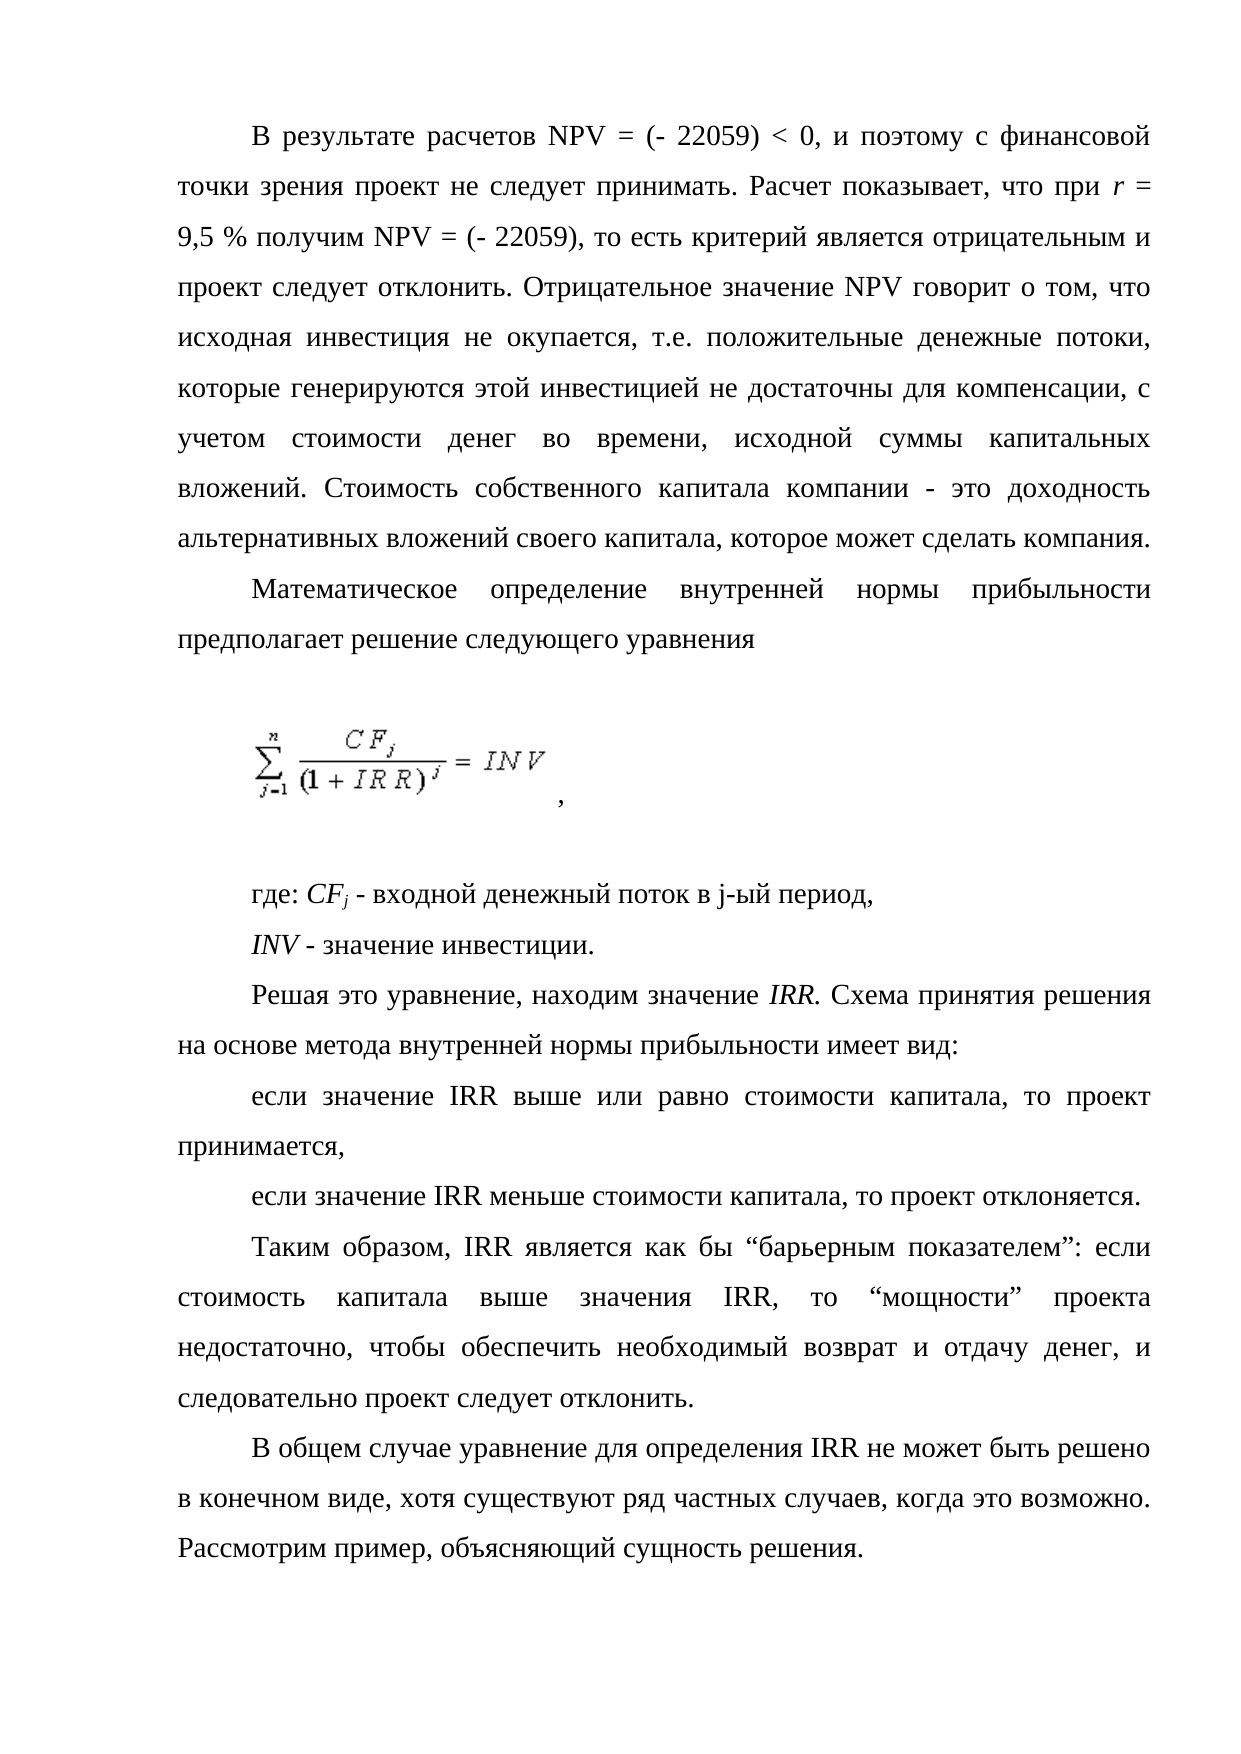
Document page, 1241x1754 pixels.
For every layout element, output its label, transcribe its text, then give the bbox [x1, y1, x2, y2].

picture [251, 721, 558, 804]
text где: CFj - входной денежный поток в j-ый период, [177, 877, 1152, 910]
text Решая это уравнение, находим значение IRR. Схема принятия решения на основе метода внутренней нормы прибыльности имеет вид: [177, 977, 1152, 1061]
text В общем случае уравнение для определения IRR не может быть решено в конечном виде, хотя существуют ряд частных случаев, когда это возможно. Рассмотрим пример, объясняющий сущность решения. [177, 1430, 1152, 1564]
text Математическое определение внутренней нормы прибыльности предполагает решение следующего уравнения [177, 571, 1152, 655]
text Таким образом, IRR является как бы “барьерным показателем”: если стоимость капитала выше значения IRR, то “мощности” проекта недостаточно, чтобы обеспечить необходимый возврат и отдачу денег, и следовательно проект следует отклонить. [177, 1229, 1152, 1413]
text если значение IRR выше или равно стоимости капитала, то проект принимается, [177, 1078, 1152, 1162]
text В результате расчетов NPV = (- 22059) < 0, и поэтому с финансовой точки зрения проект не следует принимать. Расчет показывает, что при r = 9,5 % получим NPV = (- 22059), то есть критерий является отрицательным и проект следует отклонить. Отрицательное значение NPV говорит о том, что исходная инвестиция не окупается, т.е. положительные денежные потоки, которые генерируются этой инвестицией не достаточны для компенсации, с учетом стоимости денег во времени, исходной суммы капитальных вложений. Стоимость собственного капитала компании - это доходность альтернативных вложений своего капитала, которое может сделать компания. [177, 118, 1152, 554]
text если значение IRR меньше стоимости капитала, то проект отклоняется. [177, 1178, 1152, 1212]
text INV - значение инвестиции. [177, 927, 1152, 960]
